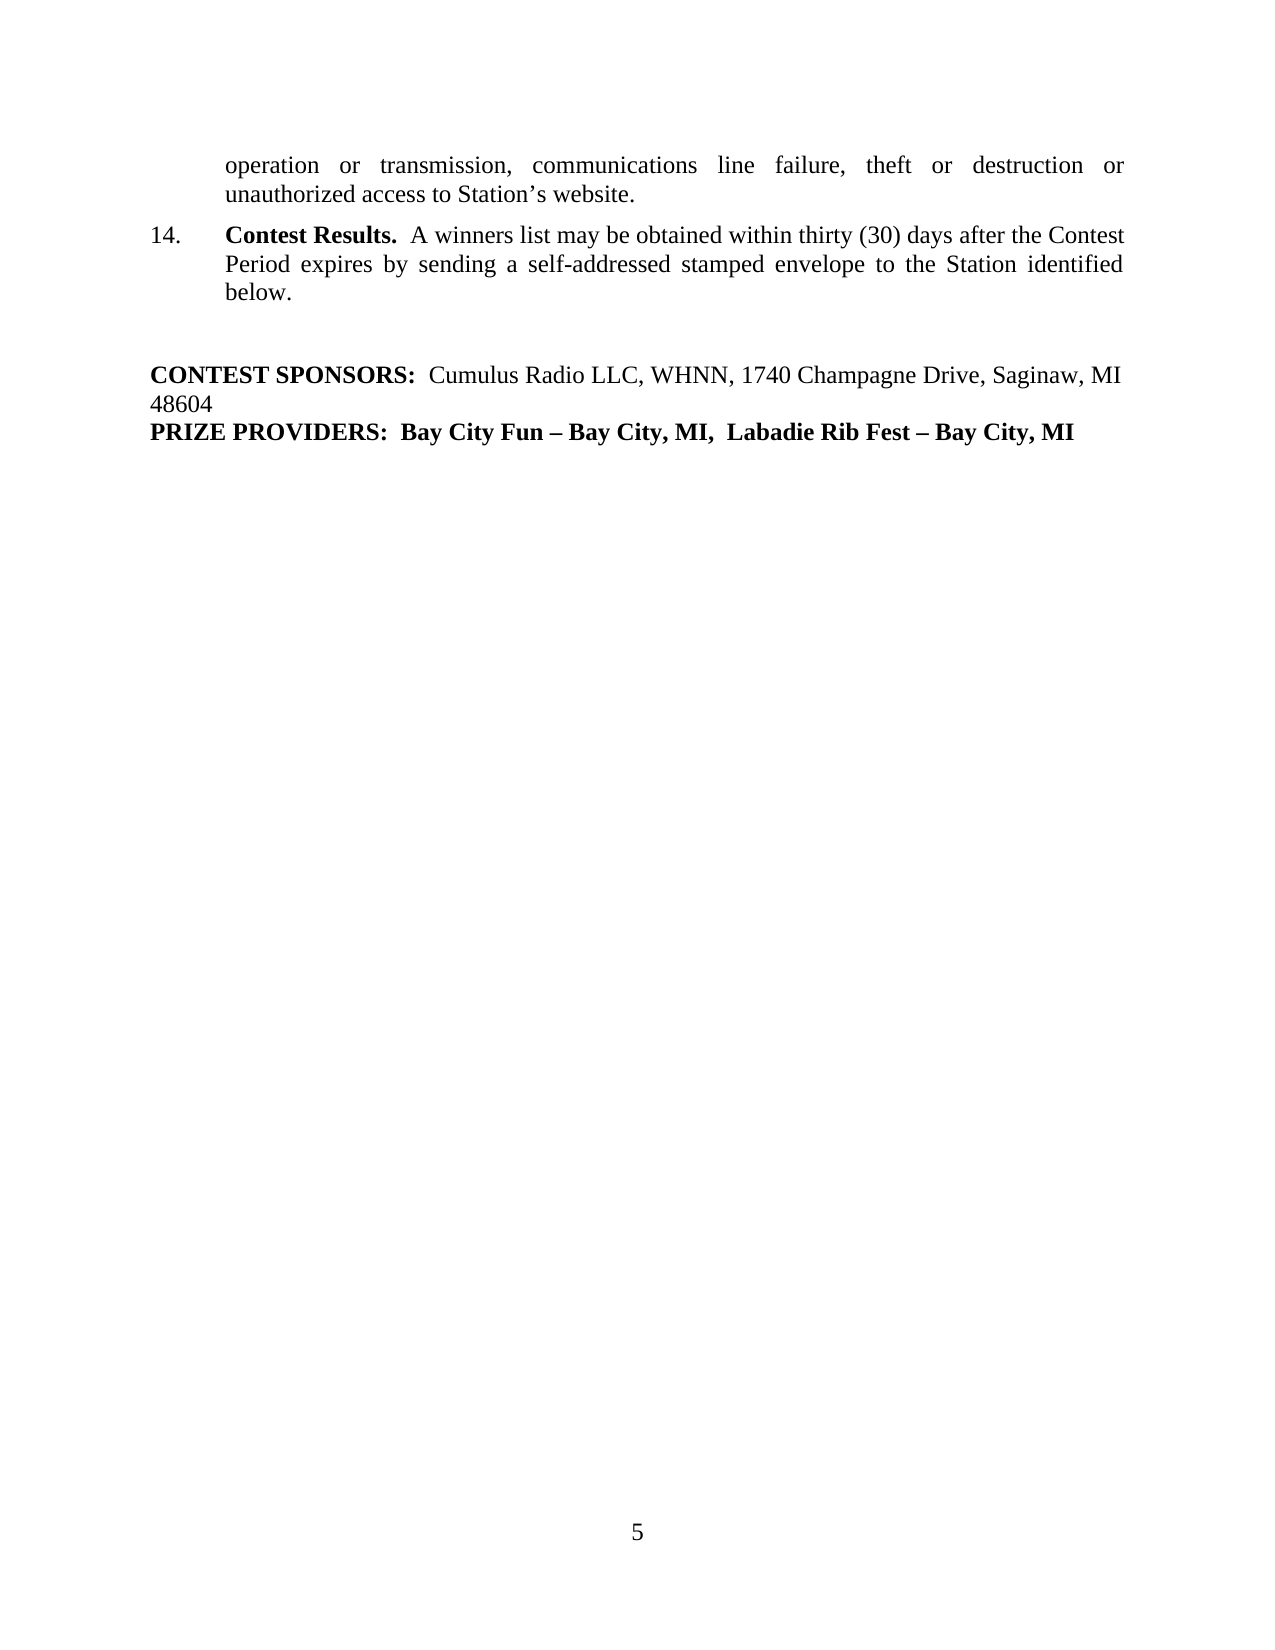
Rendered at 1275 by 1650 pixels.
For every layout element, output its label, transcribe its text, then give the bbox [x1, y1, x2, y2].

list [150, 150, 1125, 207]
text PRIZE PROVIDERS: Bay City Fun – Bay City, MI, Labadie Rib Fest – Bay City, MI [150, 417, 1125, 446]
text CONTEST SPONSORS: Cumulus Radio LLC, WHNN, 1740 Champagne Drive, Saginaw, MI 48604 [150, 360, 1125, 417]
list Contest Results. A winners list may be obtained within thirty (30) days after the Contest Period expires by sending a self-addressed stamped envelope to the Station identified below. [150, 220, 1125, 306]
